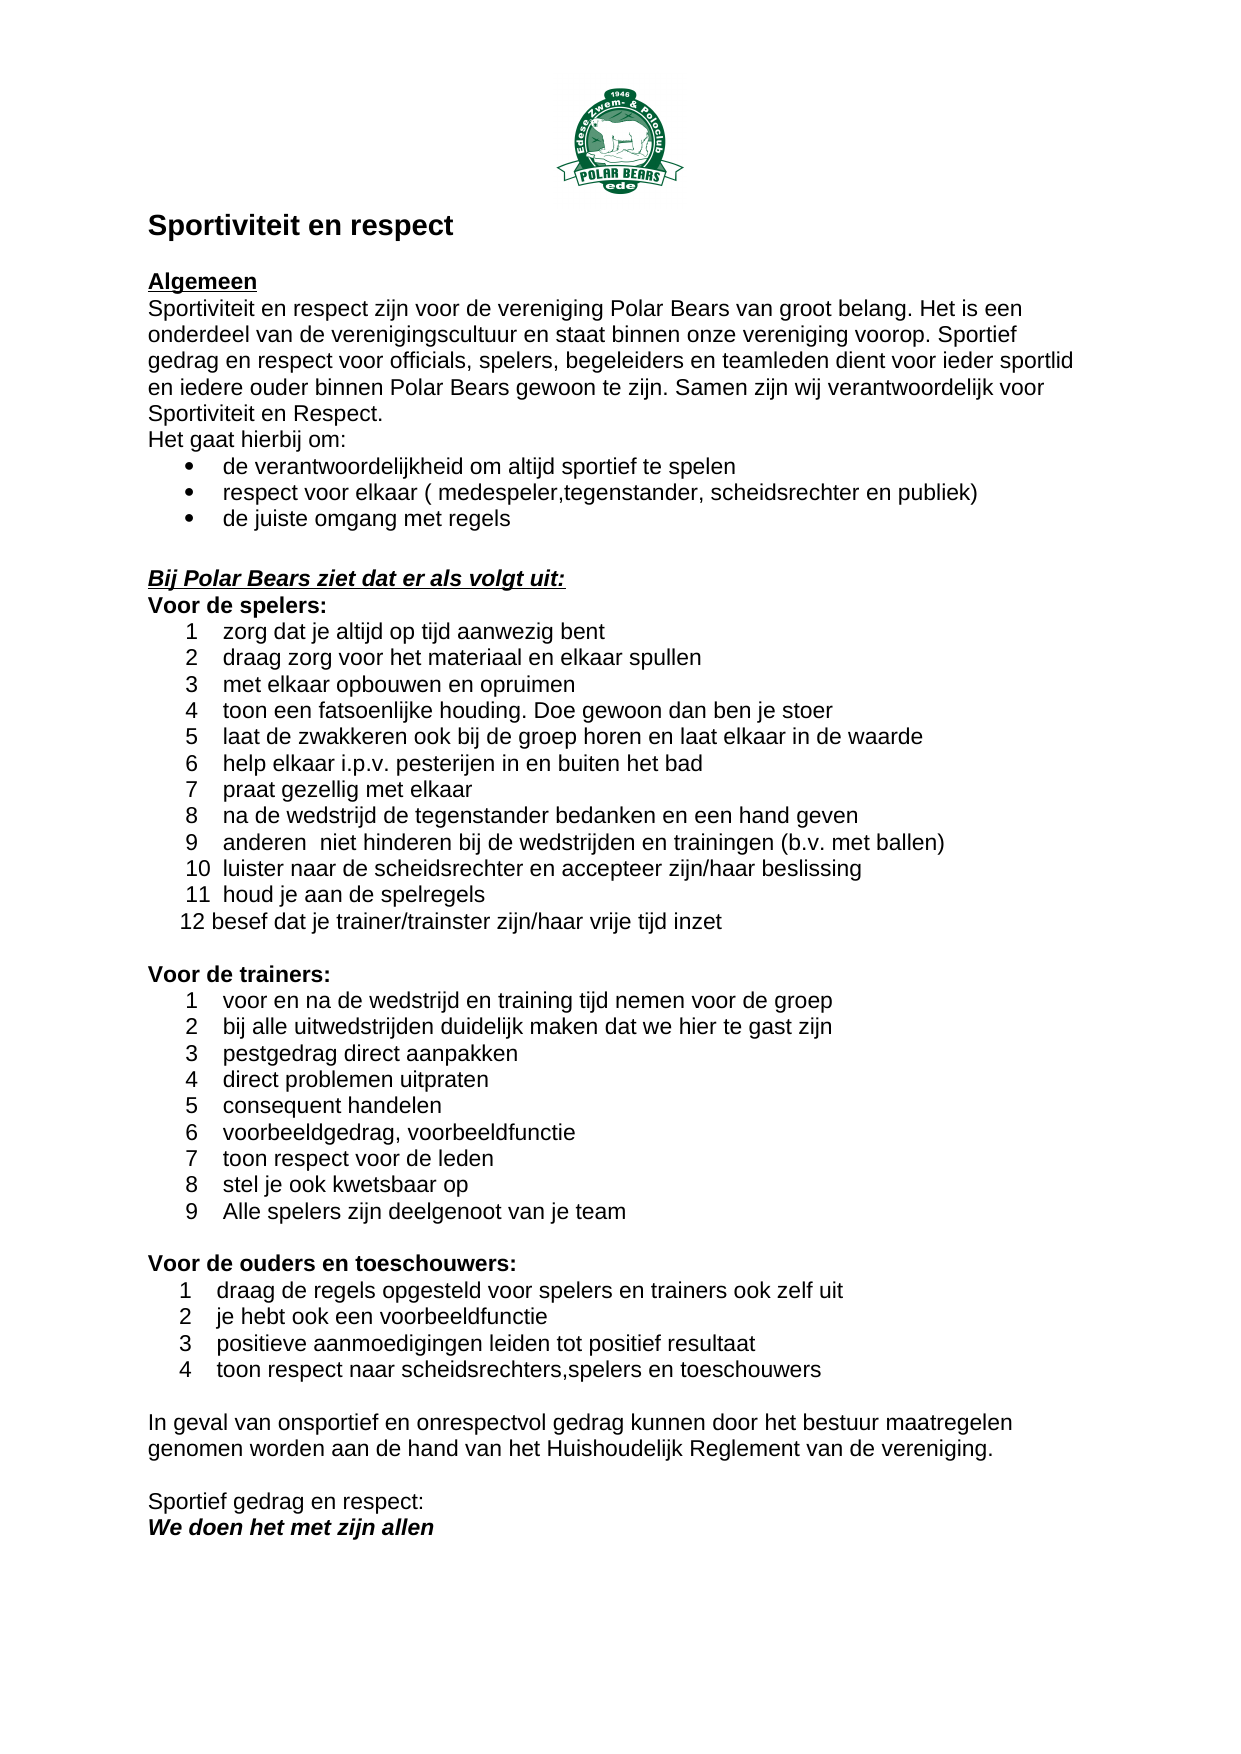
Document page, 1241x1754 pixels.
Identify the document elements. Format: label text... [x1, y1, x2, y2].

text Voor de spelers: [148, 592, 1093, 618]
text Bij Polar Bears ziet dat er als volgt uit: [148, 565, 1093, 592]
list positieve aanmoedigingen leiden tot positief resultaat [179, 1329, 1093, 1356]
list praat gezellig met elkaar [185, 776, 1093, 802]
list bij alle uitwedstrijden duidelijk maken dat we hier te gast zijn [185, 1013, 1093, 1039]
list Alle spelers zijn deelgenoot van je team [185, 1198, 1093, 1224]
list zorg dat je altijd op tijd aanwezig bent [185, 618, 1093, 644]
text Voor de ouders en toeschouwers: [148, 1250, 1093, 1277]
list luister naar de scheidsrechter en accepteer zijn/haar beslissing [185, 855, 1093, 881]
list je hebt ook een voorbeeldfunctie [179, 1303, 1093, 1329]
text 12 besef dat je trainer/trainster zijn/haar vrije tijd inzet [148, 908, 1093, 934]
text Sportiviteit en respect zijn voor de vereniging Polar Bears van groot belang. Het is een onderdeel van de verenigingscultuur en staat binnen onze vereniging voorop. Sportief gedrag en respect voor officials, spelers, begeleiders en teamleden dient voor ieder sportlid en iedere ouder binnen Polar Bears gewoon te zijn. Samen zijn wij verantwoordelijk voor Sportiviteit en Respect. [148, 294, 1093, 426]
picture [552, 73, 688, 209]
list draag zorg voor het materiaal en elkaar spullen [185, 644, 1093, 671]
list stel je ook kwetsbaar op [185, 1171, 1093, 1198]
text We doen het met zijn allen [148, 1514, 1093, 1540]
list anderen niet hinderen bij de wedstrijden en trainingen (b.v. met ballen) [185, 829, 1093, 855]
list voorbeeldgedrag, voorbeeldfunctie [185, 1119, 1093, 1145]
list houd je aan de spelregels [185, 881, 1093, 908]
list voor en na de wedstrijd en training tijd nemen voor de groep [185, 987, 1093, 1013]
list toon een fatsoenlijke houding. Doe gewoon dan ben je stoer [185, 697, 1093, 723]
list toon respect voor de leden [185, 1145, 1093, 1171]
text Voor de trainers: [148, 961, 1093, 987]
list toon respect naar scheidsrechters,spelers en toeschouwers [179, 1356, 1093, 1382]
text Sportief gedrag en respect: [148, 1488, 1093, 1514]
list de verantwoordelijkheid om altijd sportief te spelen [185, 453, 1093, 479]
list pestgedrag direct aanpakken [185, 1039, 1093, 1066]
text In geval van onsportief en onrespectvol gedrag kunnen door het bestuur maatregelen genomen worden aan de hand van het Huishoudelijk Reglement van de vereniging. [148, 1408, 1093, 1461]
text Algemeen [148, 268, 1093, 294]
list help elkaar i.p.v. pesterijen in en buiten het bad [185, 750, 1093, 776]
list direct problemen uitpraten [185, 1066, 1093, 1092]
list draag de regels opgesteld voor spelers en trainers ook zelf uit [179, 1277, 1093, 1303]
list de juiste omgang met regels [185, 505, 1093, 532]
list met elkaar opbouwen en opruimen [185, 671, 1093, 697]
list laat de zwakkeren ook bij de groep horen en laat elkaar in de waarde [185, 723, 1093, 750]
list na de wedstrijd de tegenstander bedanken en een hand geven [185, 802, 1093, 829]
list respect voor elkaar ( medespeler,tegenstander, scheidsrechter en publiek) [185, 479, 1093, 505]
text Het gaat hierbij om: [148, 426, 1093, 453]
list consequent handelen [185, 1092, 1093, 1119]
text Sportiviteit en respect [148, 208, 1093, 242]
